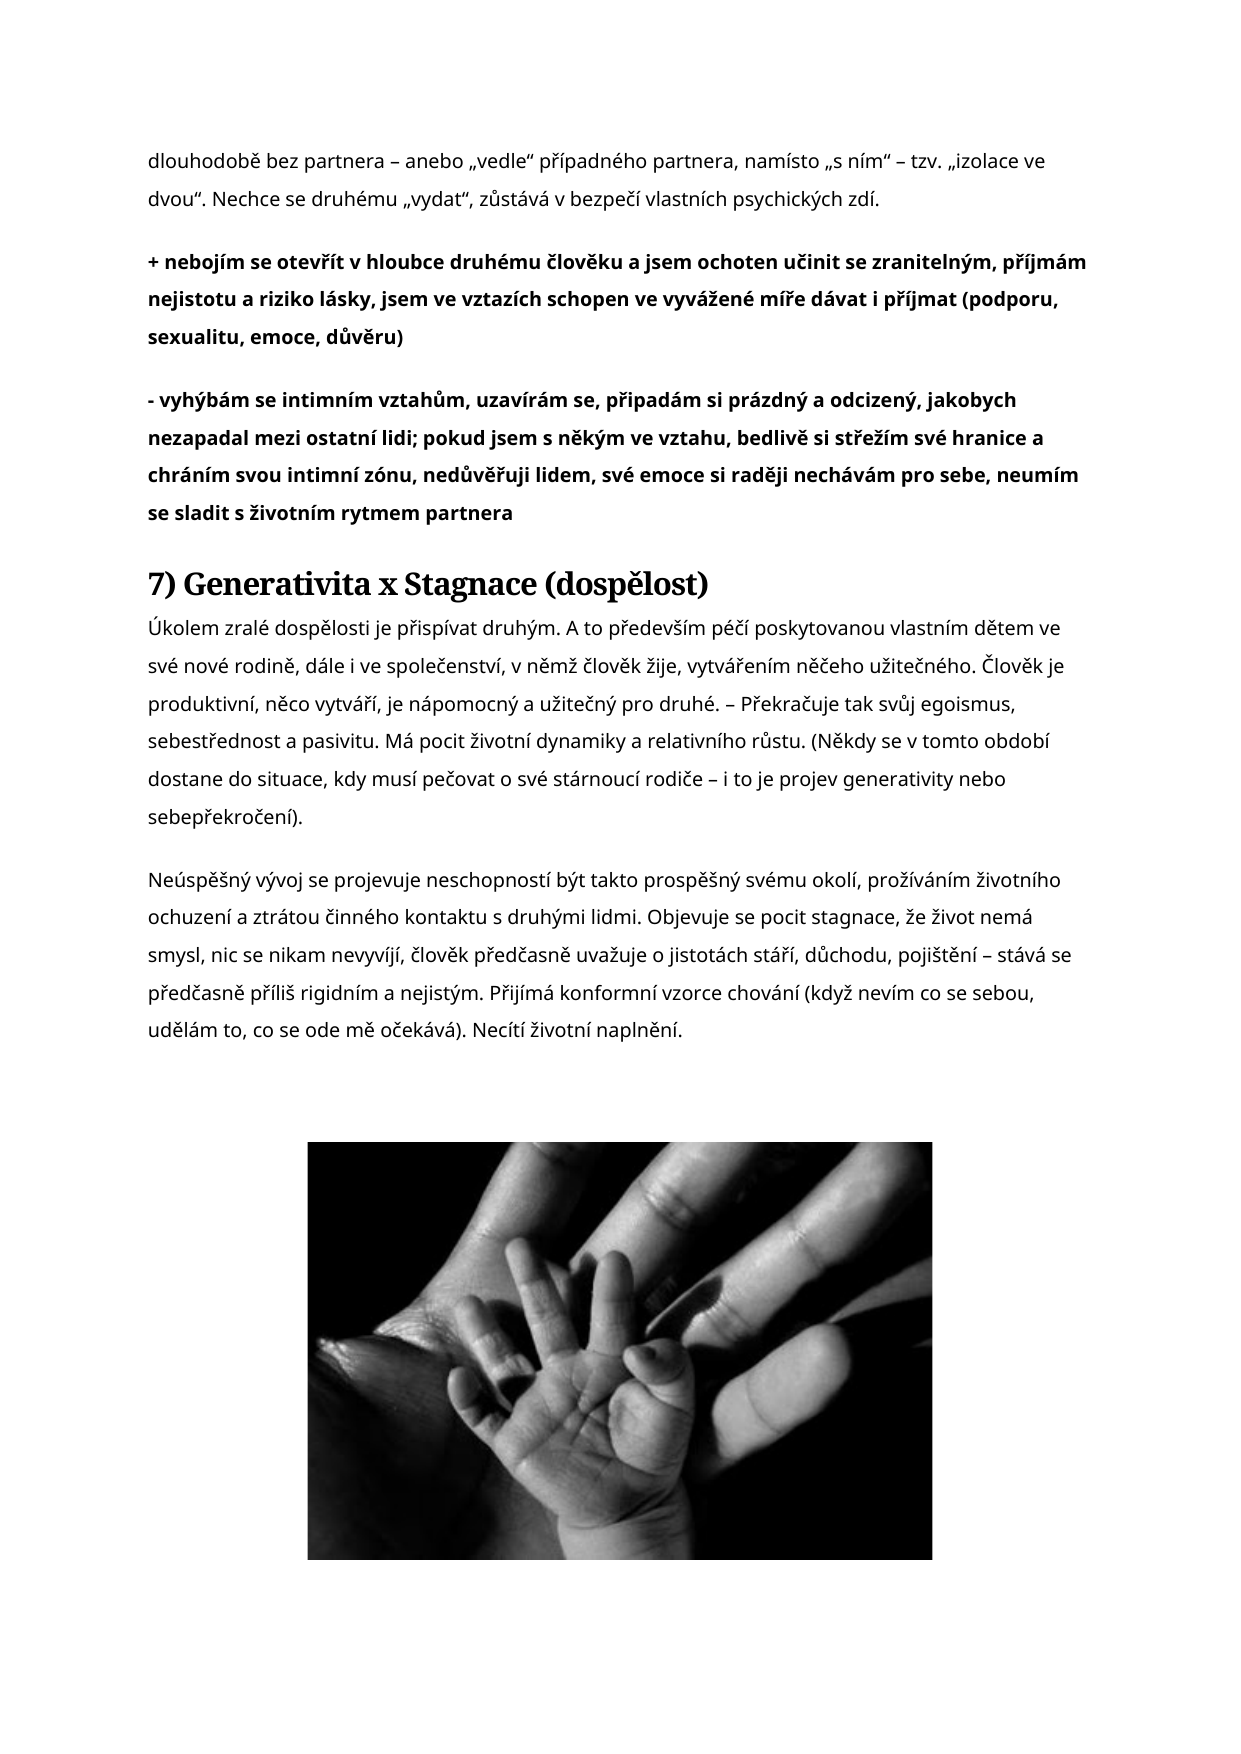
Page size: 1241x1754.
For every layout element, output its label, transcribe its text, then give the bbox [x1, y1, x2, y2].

text Neúspěšný vývoj se projevuje neschopností být takto prospěšný svému okolí, prožíváním životního ochuzení a ztrátou činného kontaktu s druhými lidmi. Objevuje se pocit stagnace, že život nemá smysl, nic se nikam nevyvíjí, člověk předčasně uvažuje o jistotách stáří, důchodu, pojištění – stává se předčasně příliš rigidním a nejistým. Přijímá konformní vzorce chování (když nevím co se sebou, udělám to, co se ode mě očekává). Necítí životní naplnění. [148, 866, 1093, 1044]
text 7) Generativita x Stagnace (dospělost) [148, 562, 1093, 604]
text - vyhýbám se intimním vztahům, uzavírám se, připadám si prázdný a odcizený, jakobych nezapadal mezi ostatní lidi; pokud jsem s někým ve vztahu, bedlivě si střežím své hranice a chráním svou intimní zónu, nedůvěřuji lidem, své emoce si raději nechávám pro sebe, neumím se sladit s životním rytmem partnera [148, 386, 1093, 526]
text Úkolem zralé dospělosti je přispívat druhým. A to především péčí poskytovanou vlastním dětem ve své nové rodině, dále i ve společenství, v němž člověk žije, vytvářením něčeho užitečného. Člověk je produktivní, něco vytváří, je nápomocný a užitečný pro druhé. – Překračuje tak svůj egoismus, sebestřednost a pasivitu. Má pocit životní dynamiky a relativního růstu. (Někdy se v tomto období dostane do situace, kdy musí pečovat o své stárnoucí rodiče – i to je projev generativity nebo sebepřekročení). [148, 614, 1093, 830]
picture [307, 1142, 933, 1560]
text + nebojím se otevřít v hloubce druhému člověku a jsem ochoten učinit se zranitelným, příjmám nejistotu a riziko lásky, jsem ve vztazích schopen ve vyvážené míře dávat i příjmat (podporu, sexualitu, emoce, důvěru) [148, 248, 1093, 350]
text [148, 148, 1093, 212]
